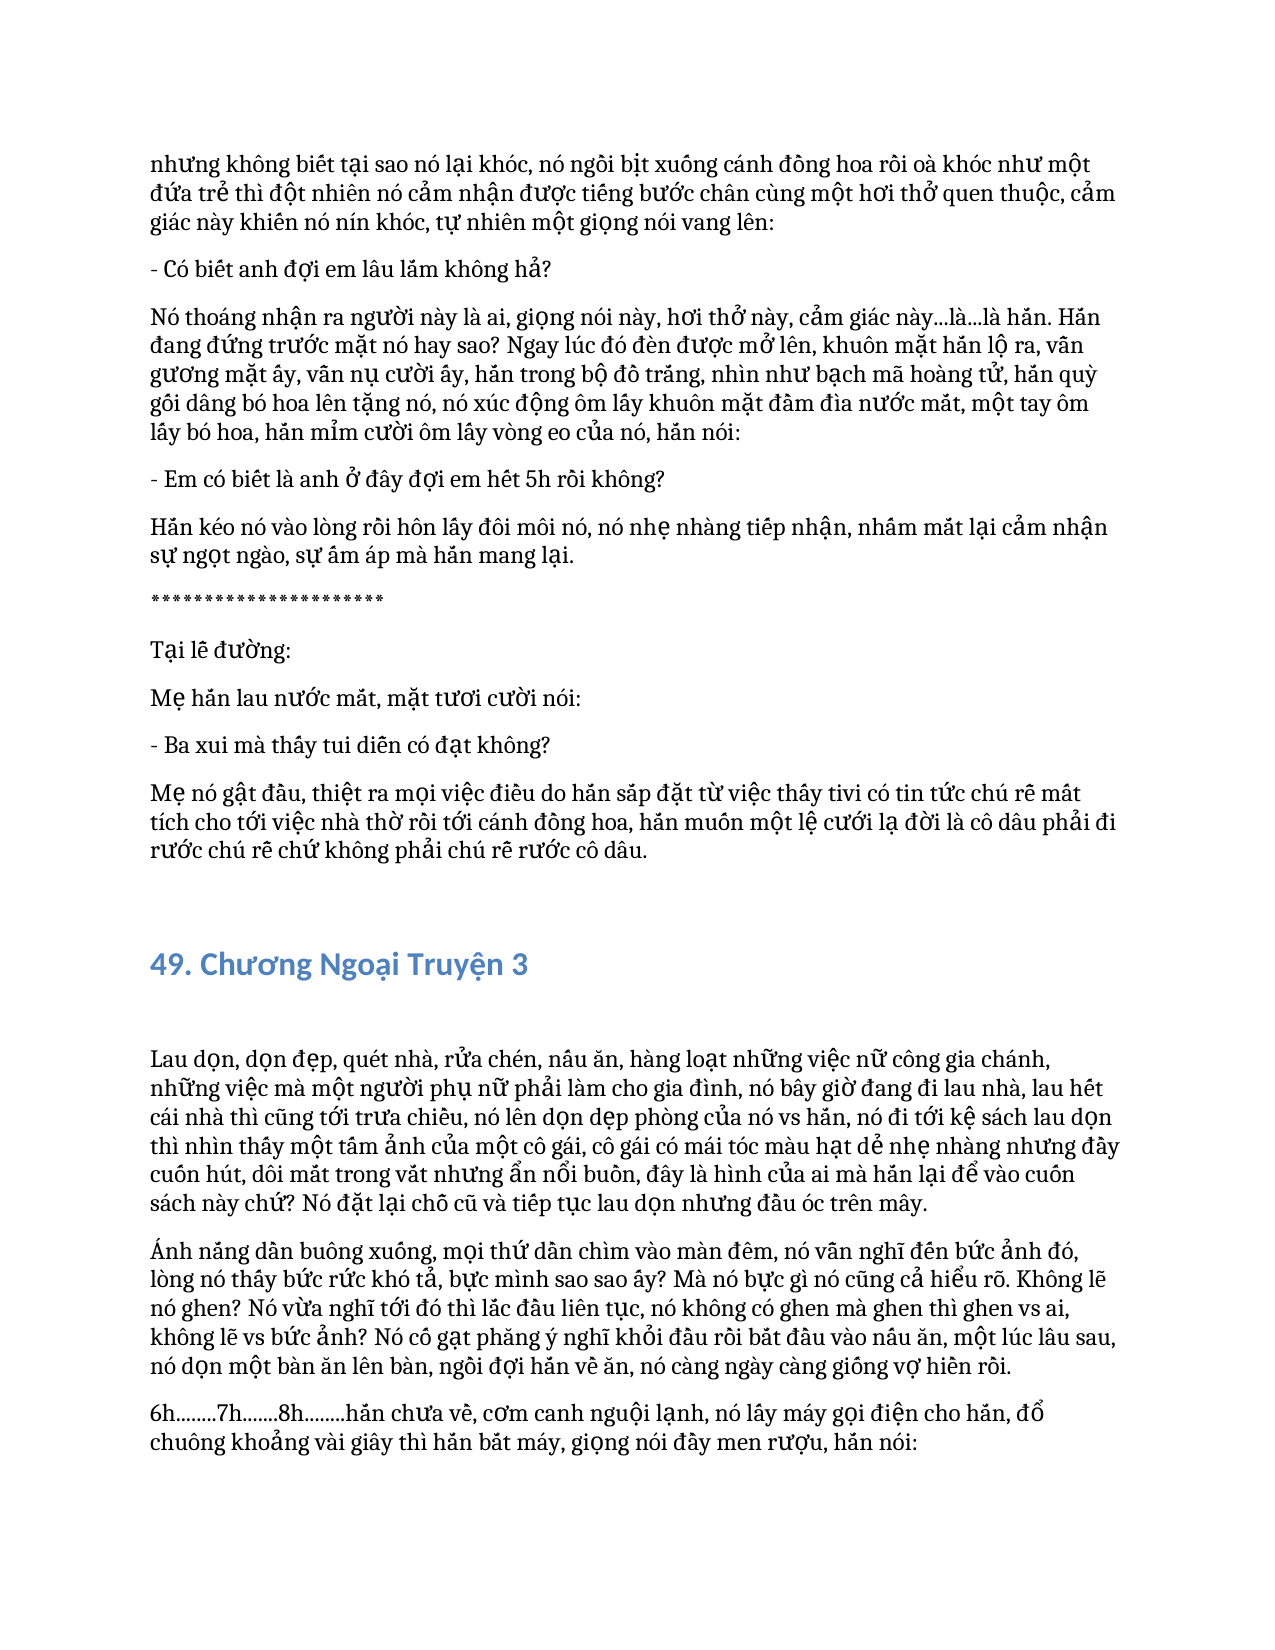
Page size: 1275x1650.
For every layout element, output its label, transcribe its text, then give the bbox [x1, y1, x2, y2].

text Mẹ hắn lau nước mắt, mặt tươi cười nói: [150, 684, 1125, 712]
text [150, 150, 1125, 236]
text Tại lễ đường: [150, 636, 1125, 665]
subtitle 49. Chương Ngoại Truyện 3 [150, 943, 1125, 984]
text - Có biết anh đợi em lâu lắm không hả? [150, 255, 1125, 284]
text 6h........7h.......8h........hắn chưa về, cơm canh nguội lạnh, nó lấy máy gọi điện cho hắn, đổ chuông khoảng vài giây thì hắn bắt máy, giọng nói đầy men rượu, hắn nói: [150, 1399, 1125, 1457]
text - Ba xui mà thấy tui diễn có đạt không? [150, 731, 1125, 760]
text Ánh nắng dần buông xuống, mọi thứ dần chìm vào màn đêm, nó vẫn nghĩ đến bức ảnh đó, lòng nó thấy bức rức khó tả, bực mình sao sao ấy? Mà nó bực gì nó cũng cả hiểu rõ. Không lẽ nó ghen? Nó vừa nghĩ tới đó thì lắc đầu liên tục, nó không có ghen mà ghen thì ghen vs ai, không lẽ vs bức ảnh? Nó cố gạt phăng ý nghĩ khỏi đầu rồi bắt đầu vào nấu ăn, một lúc lâu sau, nó dọn một bàn ăn lên bàn, ngồi đợi hắn về ăn, nó càng ngày càng giống vợ hiền rồi. [150, 1237, 1125, 1380]
text Mẹ nó gật đầu, thiệt ra mọi việc điều do hắn sắp đặt từ việc thấy tivi có tin tức chú rễ mất tích cho tới việc nhà thờ rồi tới cánh đồng hoa, hắn muốn một lệ cưới lạ đời là cô dâu phải đi rước chú rễ chứ không phải chú rễ rước cô dâu. [150, 779, 1125, 922]
text ********************** [150, 589, 1125, 617]
text Nó thoáng nhận ra người này là ai, giọng nói này, hơi thở này, cảm giác này...là...là hắn. Hắn đang đứng trước mặt nó hay sao? Ngay lúc đó đèn được mở lên, khuôn mặt hắn lộ ra, vẫn gương mặt ấy, vẫn nụ cười ấy, hắn trong bộ đồ trắng, nhìn như bạch mã hoàng tử, hắn quỳ gối dâng bó hoa lên tặng nó, nó xúc động ôm lấy khuôn mặt đầm đìa nước mắt, một tay ôm lấy bó hoa, hắn mỉm cười ôm lấy vòng eo của nó, hắn nói: [150, 302, 1125, 446]
text Hắn kéo nó vào lòng rồi hôn lấy đôi môi nó, nó nhẹ nhàng tiếp nhận, nhấm mắt lại cảm nhận sự ngọt ngào, sự ấm áp mà hắn mang lại. [150, 512, 1125, 570]
text - Em có biết là anh ở đây đợi em hết 5h rồi không? [150, 465, 1125, 494]
text Lau dọn, dọn đẹp, quét nhà, rửa chén, nấu ăn, hàng loạt những việc nữ công gia chánh, những việc mà một người phụ nữ phải làm cho gia đình, nó bây giờ đang đi lau nhà, lau hết cái nhà thì cũng tới trưa chiều, nó lên dọn dẹp phòng của nó vs hắn, nó đi tới kệ sách lau dọn thì nhìn thấy một tấm ảnh của một cô gái, cô gái có mái tóc màu hạt dẻ nhẹ nhàng nhưng đầy cuốn hút, dôi mắt trong vắt nhưng ẩn nổi buồn, đây là hình của ai mà hắn lại để vào cuốn sách này chứ? Nó đặt lại chỗ cũ và tiếp tục lau dọn nhưng đầu óc trên mây. [150, 988, 1125, 1218]
